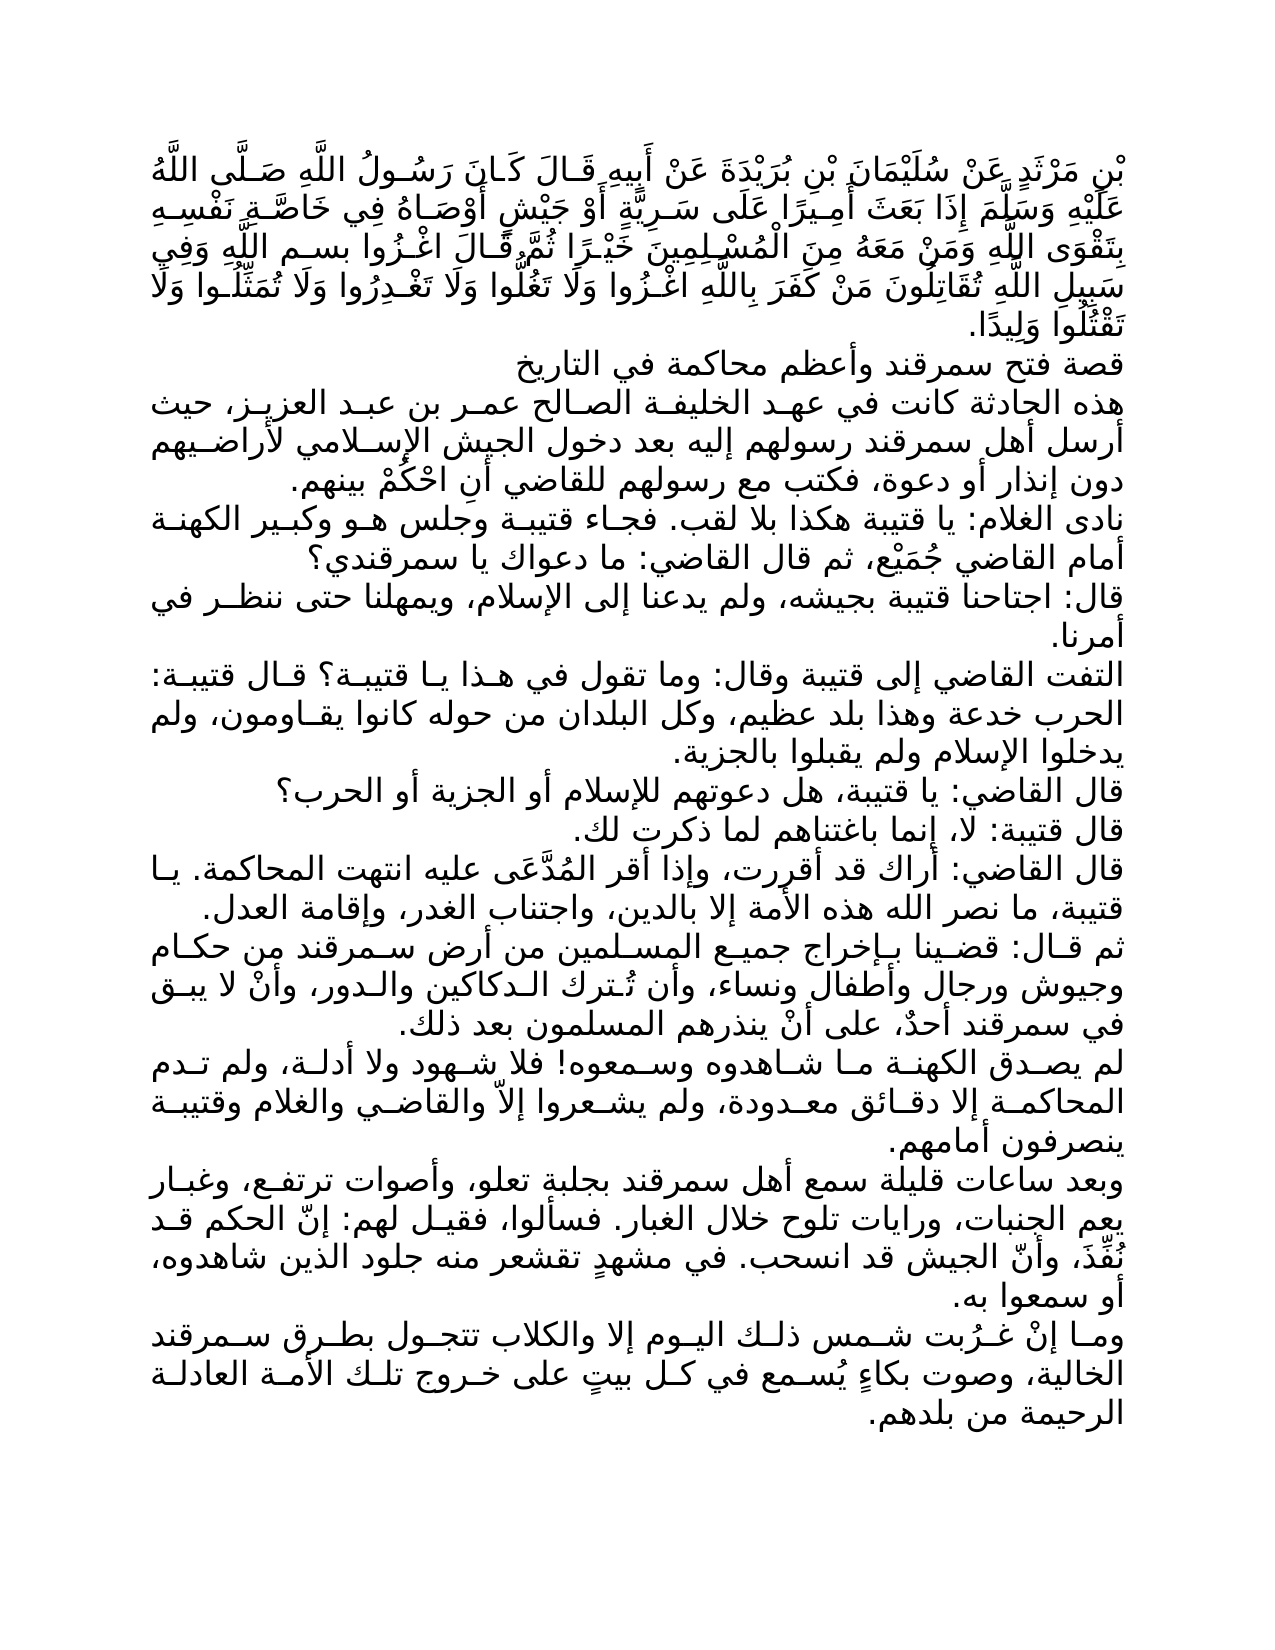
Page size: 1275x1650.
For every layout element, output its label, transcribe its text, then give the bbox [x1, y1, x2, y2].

text قال القاضي: أراك قد أقررت، وإذا أقر المُدَّعَى عليه انتهت المحاكمة. يا قتيبة، ما نصر الله هذه الأمة إلا بالدين، واجتناب الغدر، وإقامة العدل. [150, 849, 1125, 927]
text وبعد ساعات قليلة سمع أهل سمرقند بجلبة تعلو، وأصوات ترتفع، وغبار يعم الجنبات، ورايات تلوح خلال الغبار. فسألوا، فقيل لهم: إنّ الحكم قد نُفِّذَ، وأنّ الجيش قد انسحب. في مشهدٍ تقشعر منه جلود الذين شاهدوه، أو سمعوا به. [150, 1160, 1125, 1316]
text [150, 150, 1125, 344]
text وما إنْ غرُبت شمس ذلك اليوم إلا والكلاب تتجول بطرق سمرقند الخالية، وصوت بكاءٍ يُسمع في كل بيتٍ على خروج تلك الأمة العادلة الرحيمة من بلدهم. [150, 1316, 1125, 1432]
text هذه الحادثة كانت في عهد الخليفة الصالح عمر بن عبد العزيز، حيث أرسل أهل سمرقند رسولهم إليه بعد دخول الجيش الإسلامي لأراضيهم دون إنذار أو دعوة، فكتب مع رسولهم للقاضي أنِ احْكُمْ بينهم. [150, 383, 1125, 500]
text التفت القاضي إلى قتيبة وقال: وما تقول في هذا يا قتيبة؟ قال قتيبة: الحرب خدعة وهذا بلد عظيم، وكل البلدان من حوله كانوا يقاومون، ولم يدخلوا الإسلام ولم يقبلوا بالجزية. [150, 655, 1125, 772]
text قال: اجتاحنا قتيبة بجيشه، ولم يدعنا إلى الإسلام، ويمهلنا حتى ننظر في أمرنا. [150, 577, 1125, 655]
text قال القاضي: يا قتيبة، هل دعوتهم للإسلام أو الجزية أو الحرب؟ [150, 772, 1125, 811]
text قال قتيبة: لا، إنما باغتناهم لما ذكرت لك. [150, 811, 1125, 849]
text ثم قال: قضينا بإخراج جميع المسلمين من أرض سمرقند من حكام وجيوش ورجال وأطفال ونساء، وأن تُترك الدكاكين والدور، وأنْ لا يبق في سمرقند أحدٌ، على أنْ ينذرهم المسلمون بعد ذلك. [150, 927, 1125, 1044]
text نادى الغلام: يا قتيبة هكذا بلا لقب. فجاء قتيبة وجلس هو وكبير الكهنة أمام القاضي جُمَيْع، ثم قال القاضي: ما دعواك يا سمرقندي؟ [150, 500, 1125, 577]
text لم يصدق الكهنة ما شاهدوه وسمعوه! فلا شهود ولا أدلة، ولم تدم المحاكمة إلا دقائق معدودة، ولم يشعروا إلاّ والقاضي والغلام وقتيبة ينصرفون أمامهم. [150, 1044, 1125, 1160]
text قصة فتح سمرقند وأعظم محاكمة في التاريخ [150, 344, 1125, 383]
